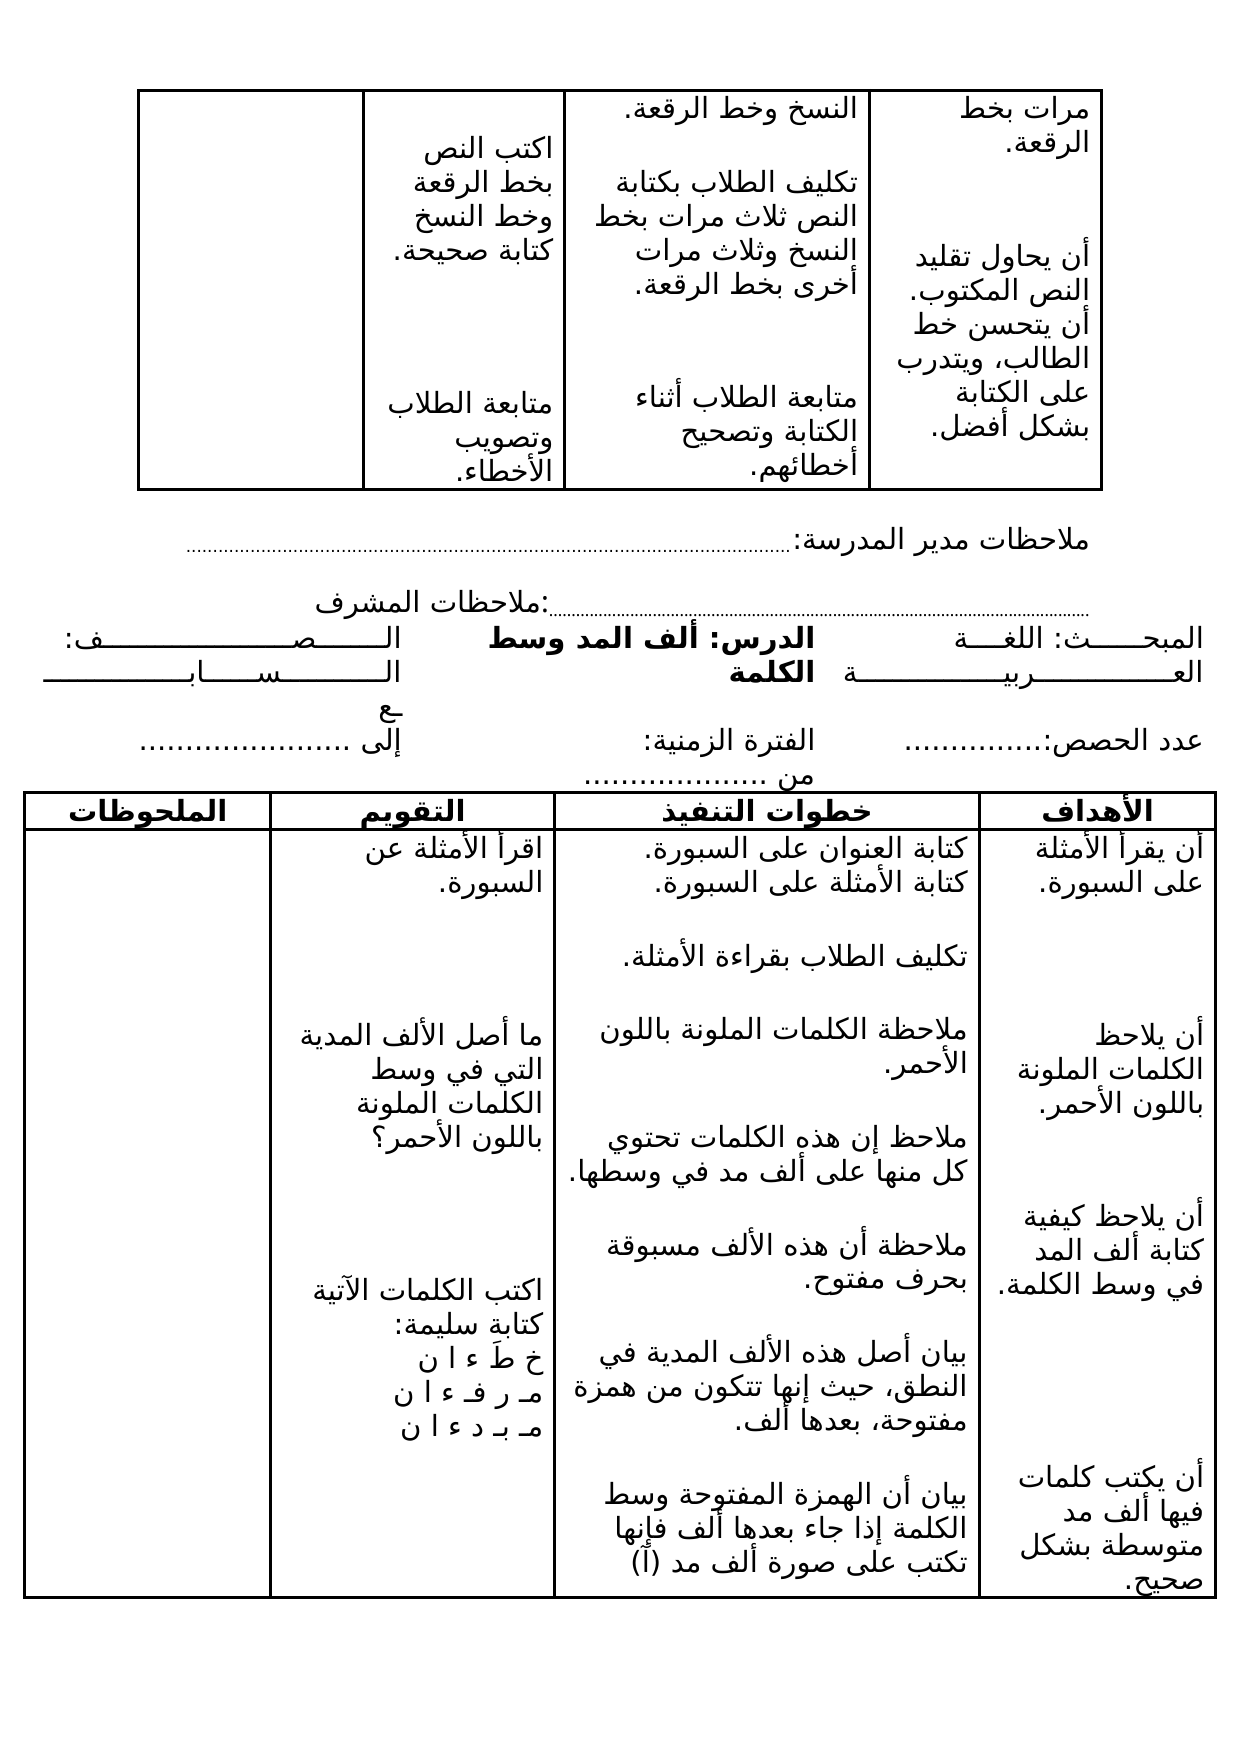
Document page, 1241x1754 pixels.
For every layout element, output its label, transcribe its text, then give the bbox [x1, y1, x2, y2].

table_cell عدد الحصص:............... [827, 723, 1216, 791]
table_cell [26, 831, 269, 1596]
table_cell إلى ....................... [25, 723, 413, 791]
table_cell الفترة الزمنية: من .................... [414, 723, 827, 791]
text ملاحظات مدير المدرسة:................................................................................................................. [150, 522, 1090, 556]
table_header المبحــــــث: اللغــــة العــــــــــــــــربيـــــــــــــــــة [827, 621, 1216, 723]
table_cell [140, 92, 362, 488]
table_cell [365, 92, 563, 488]
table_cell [556, 831, 978, 1596]
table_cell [981, 831, 1214, 1596]
table_cell الملحوظات [26, 794, 269, 828]
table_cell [871, 92, 1100, 488]
text ملاحظات المشرف:........................................................................................................................ [150, 582, 1090, 621]
table_cell الأهداف [981, 794, 1214, 828]
table_header الدرس: ألف المد وسط الكلمة [414, 621, 827, 723]
table_cell التقويم [272, 794, 553, 828]
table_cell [272, 831, 553, 1596]
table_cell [566, 92, 868, 488]
table_header الــــــــصــــــــــــــــــــــف: الــــــــــــســــــابــــــــــــــــــع [25, 621, 413, 723]
table_cell خطوات التنفيذ [556, 794, 978, 828]
